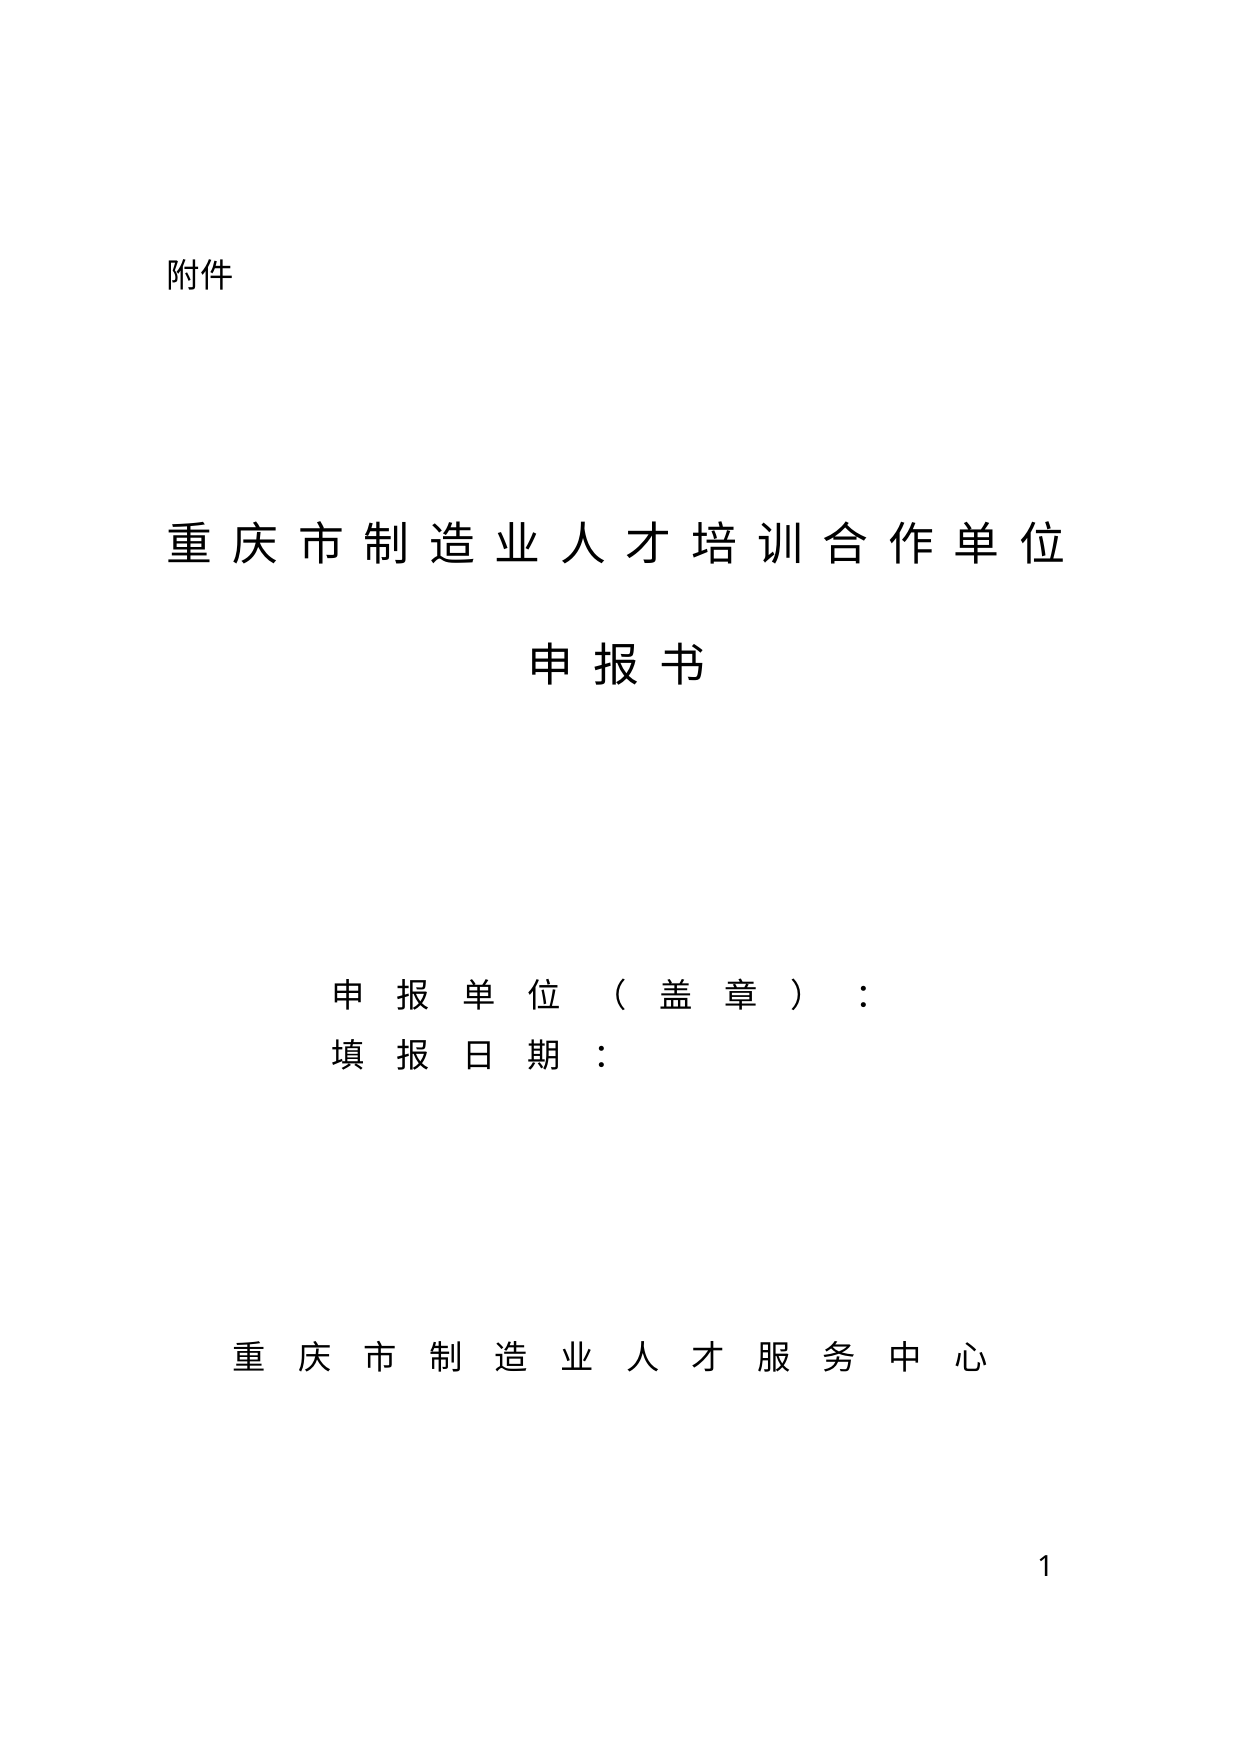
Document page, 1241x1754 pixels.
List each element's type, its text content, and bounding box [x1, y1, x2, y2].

text 重庆市制造业人才服务中心 [167, 1325, 1085, 1385]
text 申报单位（盖章）： [167, 963, 1085, 1023]
text 申报书 [167, 601, 1085, 722]
text 附件 [167, 239, 1085, 299]
text 填报日期： [167, 1023, 1085, 1083]
text 重庆市制造业人才培训合作单位 [167, 480, 1085, 601]
